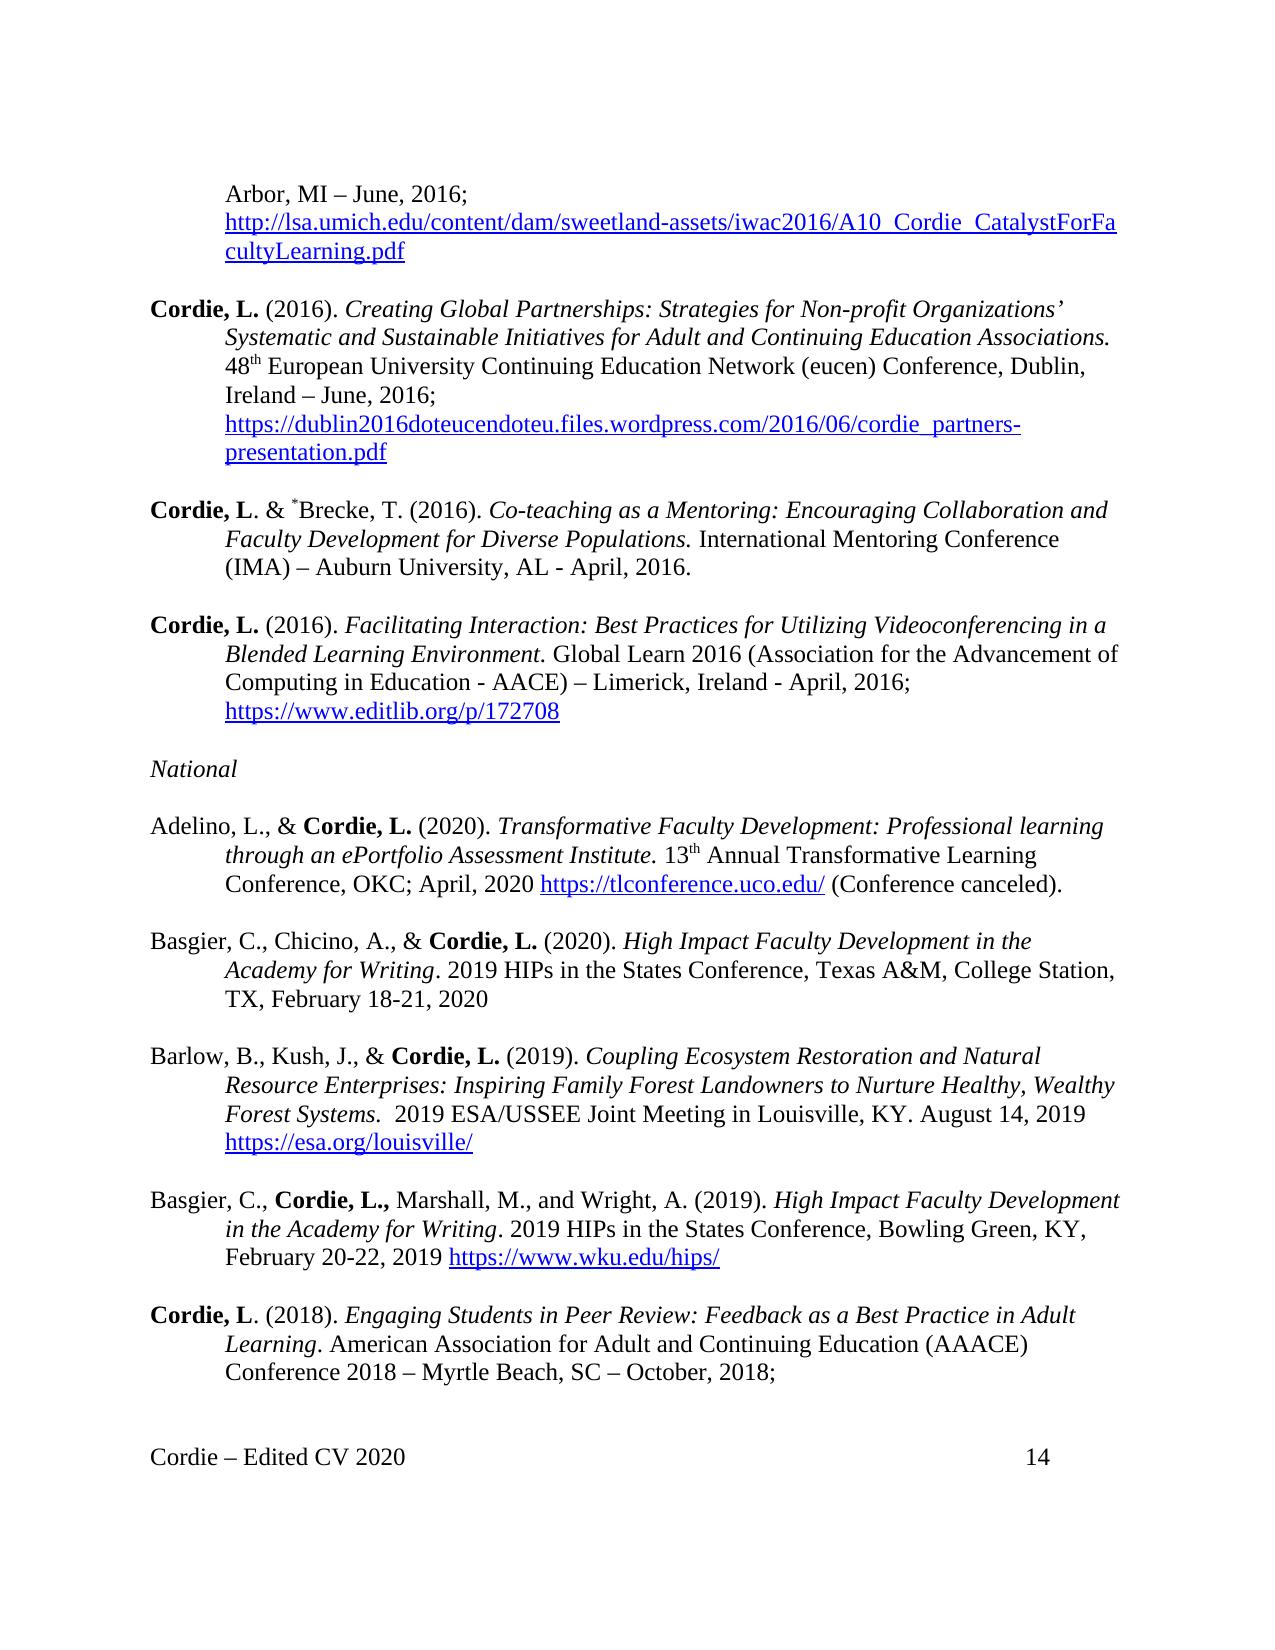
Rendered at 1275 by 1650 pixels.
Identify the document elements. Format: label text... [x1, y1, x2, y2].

text Basgier, C., Chicino, A., & Cordie, L. (2020). High Impact Faculty Development in the Academy for Writing. 2019 HIPs in the States Conference, Texas A&M, College Station, TX, February 18-21, 2020 [150, 926, 1125, 1012]
text Barlow, B., Kush, J., & Cordie, L. (2019). Coupling Ecosystem Restoration and Natural Resource Enterprises: Inspiring Family Forest Landowners to Nurture Healthy, Wealthy Forest Systems. 2019 ESA/USSEE Joint Meeting in Louisville, KY. August 14, 2019 https://esa.org/louisville/ [150, 1041, 1125, 1156]
text Adelino, L., & Cordie, L. (2020). Transformative Faculty Development: Professional learning through an ePortfolio Assessment Institute. 13th Annual Transformative Learning Conference, OKC; April, 2020 https://tlconference.uco.edu/ (Conference canceled). [150, 811, 1125, 897]
text Blended Learning Environment. Global Learn 2016 (Association for the Advancement of Computing in Education - AACE) – Limerick, Ireland - April, 2016; https://www.editlib.org/p/172708 [225, 639, 1125, 725]
text Cordie, L. (2016). Creating Global Partnerships: Strategies for Non-profit Organizations’ [150, 294, 1125, 322]
text Cordie, L. (2016). Facilitating Interaction: Best Practices for Utilizing Videoconferencing in a [150, 610, 1125, 639]
text Basgier, C., Cordie, L., Marshall, M., and Wright, A. (2019). High Impact Faculty Development in the Academy for Writing. 2019 HIPs in the States Conference, Bowling Green, KY, February 20-22, 2019 https://www.wku.edu/hips/ [150, 1185, 1125, 1271]
text Cordie, L. & *Brecke, T. (2016). Co-teaching as a Mentoring: Encouraging Collaboration and [150, 495, 1125, 524]
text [225, 179, 1125, 265]
text Systematic and Sustainable Initiatives for Adult and Continuing Education Associations. 48th European University Continuing Education Network (eucen) Conference, Dublin, Ireland – June, 2016; https://dublin2016doteucendoteu.files.wordpress.com/2016/06/cordie_partners-presentation.pdf [225, 322, 1125, 466]
text National [150, 754, 1125, 782]
text Faculty Development for Diverse Populations. International Mentoring Conference (IMA) – Auburn University, AL - April, 2016. [225, 524, 1125, 581]
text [150, 1300, 1125, 1386]
